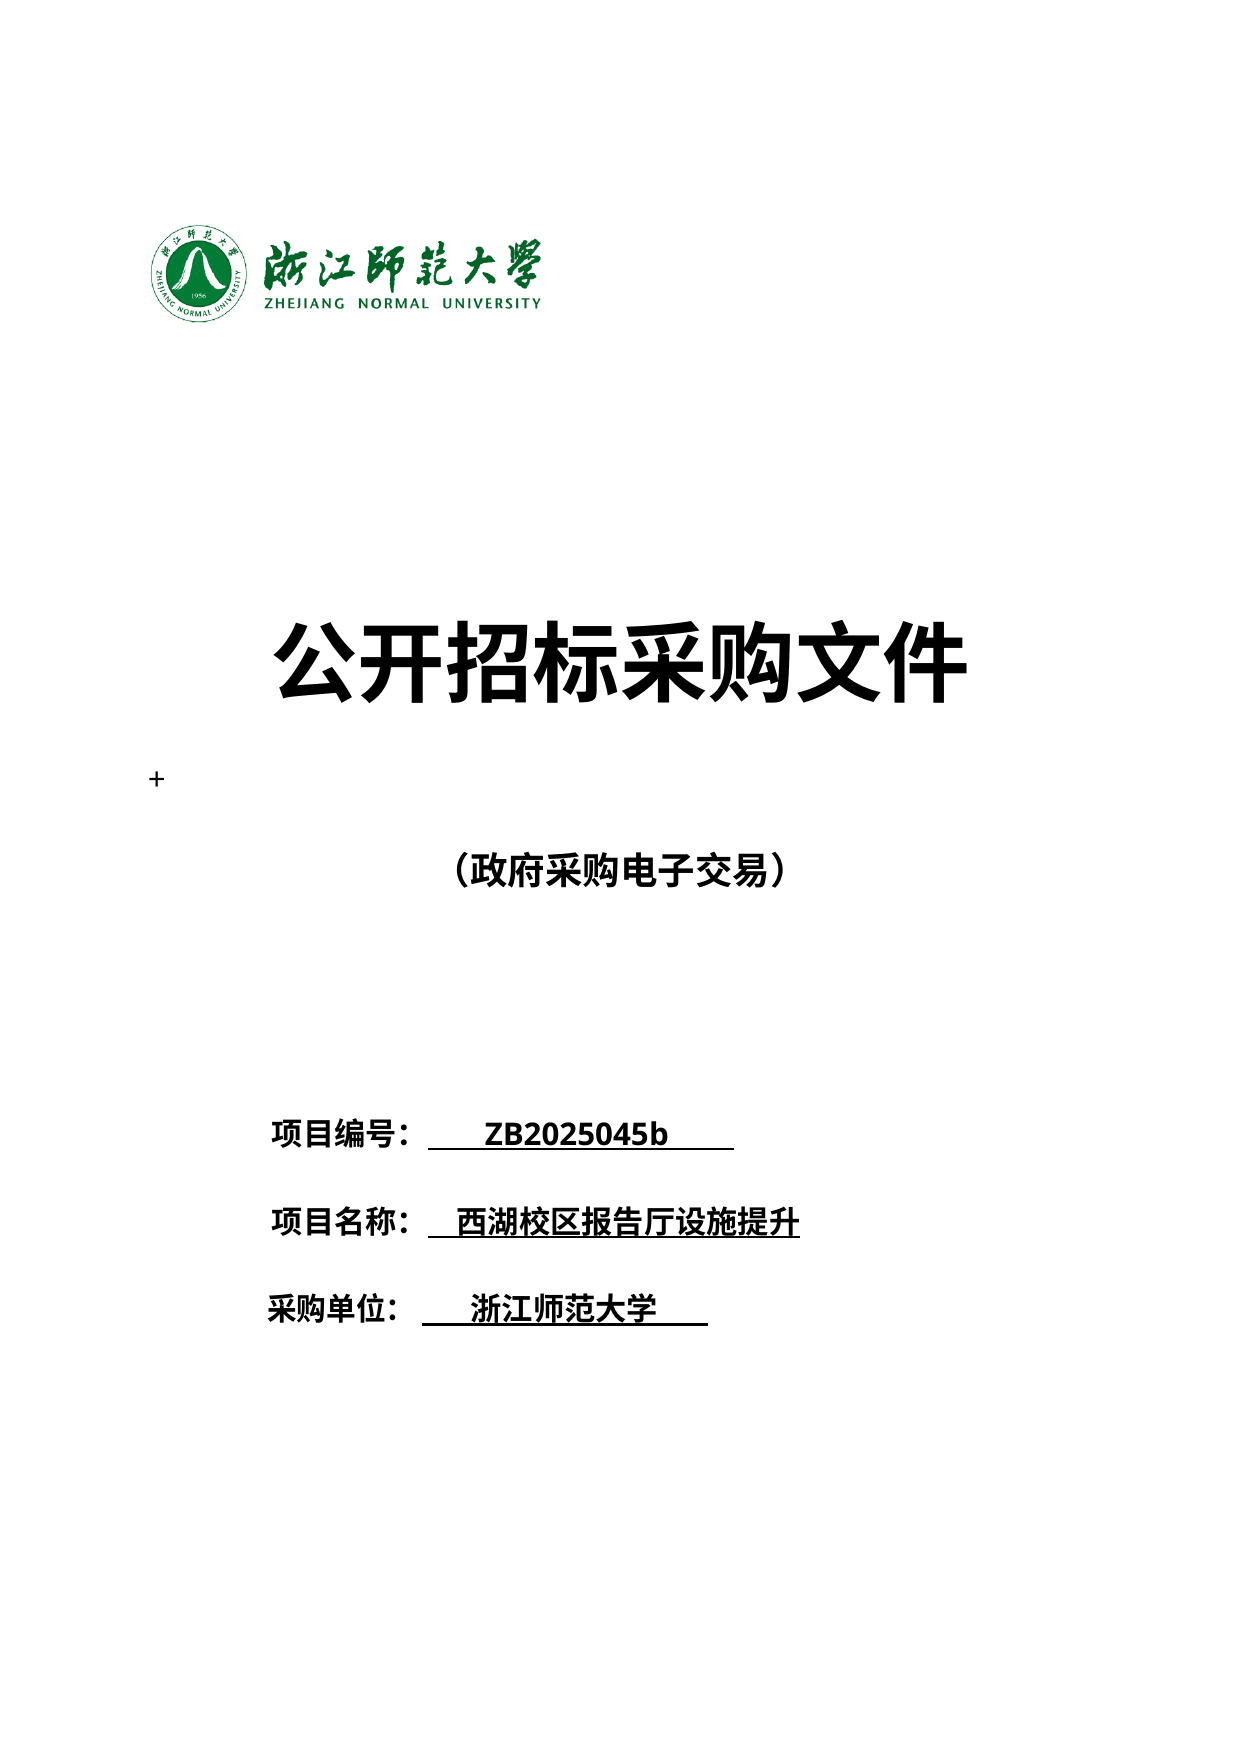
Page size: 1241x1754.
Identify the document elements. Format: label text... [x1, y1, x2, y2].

text 公开招标采购文件 [148, 578, 1093, 737]
text （政府采购电子交易） [148, 841, 1093, 895]
picture [147, 221, 547, 325]
text 采购单位： 浙江师范大学 [148, 1284, 1093, 1330]
text 项目编号： ZB2025045b [148, 1109, 1093, 1154]
text + [148, 757, 1093, 799]
text 项目名称： 西湖校区报告厅设施提升 [148, 1197, 1093, 1242]
